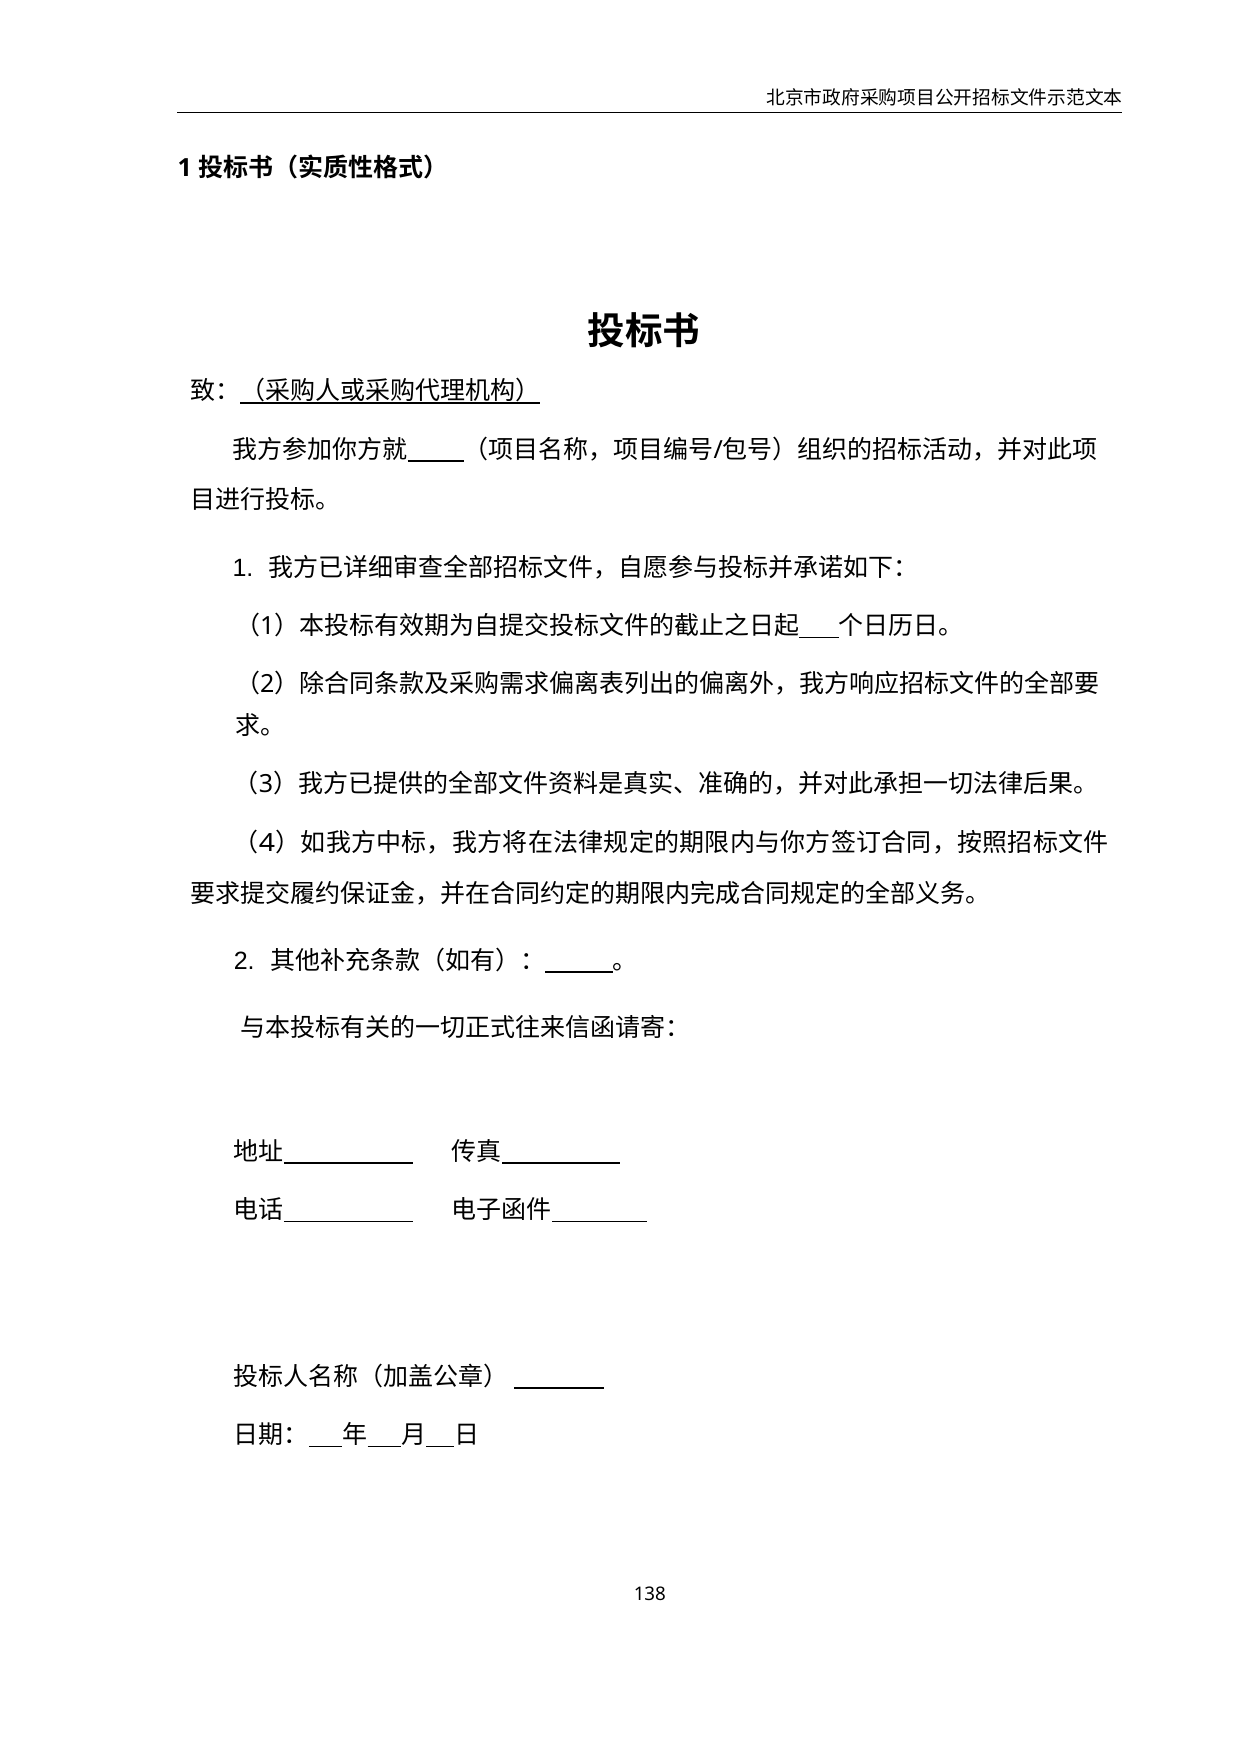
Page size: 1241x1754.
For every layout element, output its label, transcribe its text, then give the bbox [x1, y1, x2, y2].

text 与本投标有关的一切正式往来信函请寄： [240, 1008, 1122, 1044]
text （3）我方已提供的全部文件资料是真实、准确的，并对此承担一切法律后果。 [233, 764, 1122, 800]
list 我方已详细审查全部招标文件，自愿参与投标并承诺如下： [232, 547, 1122, 583]
text 投标人名称（加盖公章） [233, 1356, 1122, 1392]
subtitle 1 投标书（实质性格式） [177, 148, 1122, 184]
text 致：（采购人或采购代理机构） [190, 371, 1122, 407]
text （1）本投标有效期为自提交投标文件的截止之日起 个日历日。 [235, 606, 1122, 642]
text 我方参加你方就 （项目名称，项目编号/包号）组织的招标活动，并对此项目进行投标。 [190, 429, 1122, 516]
text 电话 电子函件 [233, 1189, 1122, 1226]
text 日期： 年 月 日 [233, 1414, 1122, 1451]
text （4）如我方中标，我方将在法律规定的期限内与你方签订合同，按照招标文件要求提交履约保证金，并在合同约定的期限内完成合同规定的全部义务。 [190, 822, 1122, 909]
text 投标书 [177, 306, 1110, 354]
text （2）除合同条款及采购需求偏离表列出的偏离外，我方响应招标文件的全部要求。 [235, 664, 1122, 742]
list 其他补充条款（如有）： 。 [233, 940, 1122, 977]
text 地址 传真 [233, 1131, 1122, 1167]
